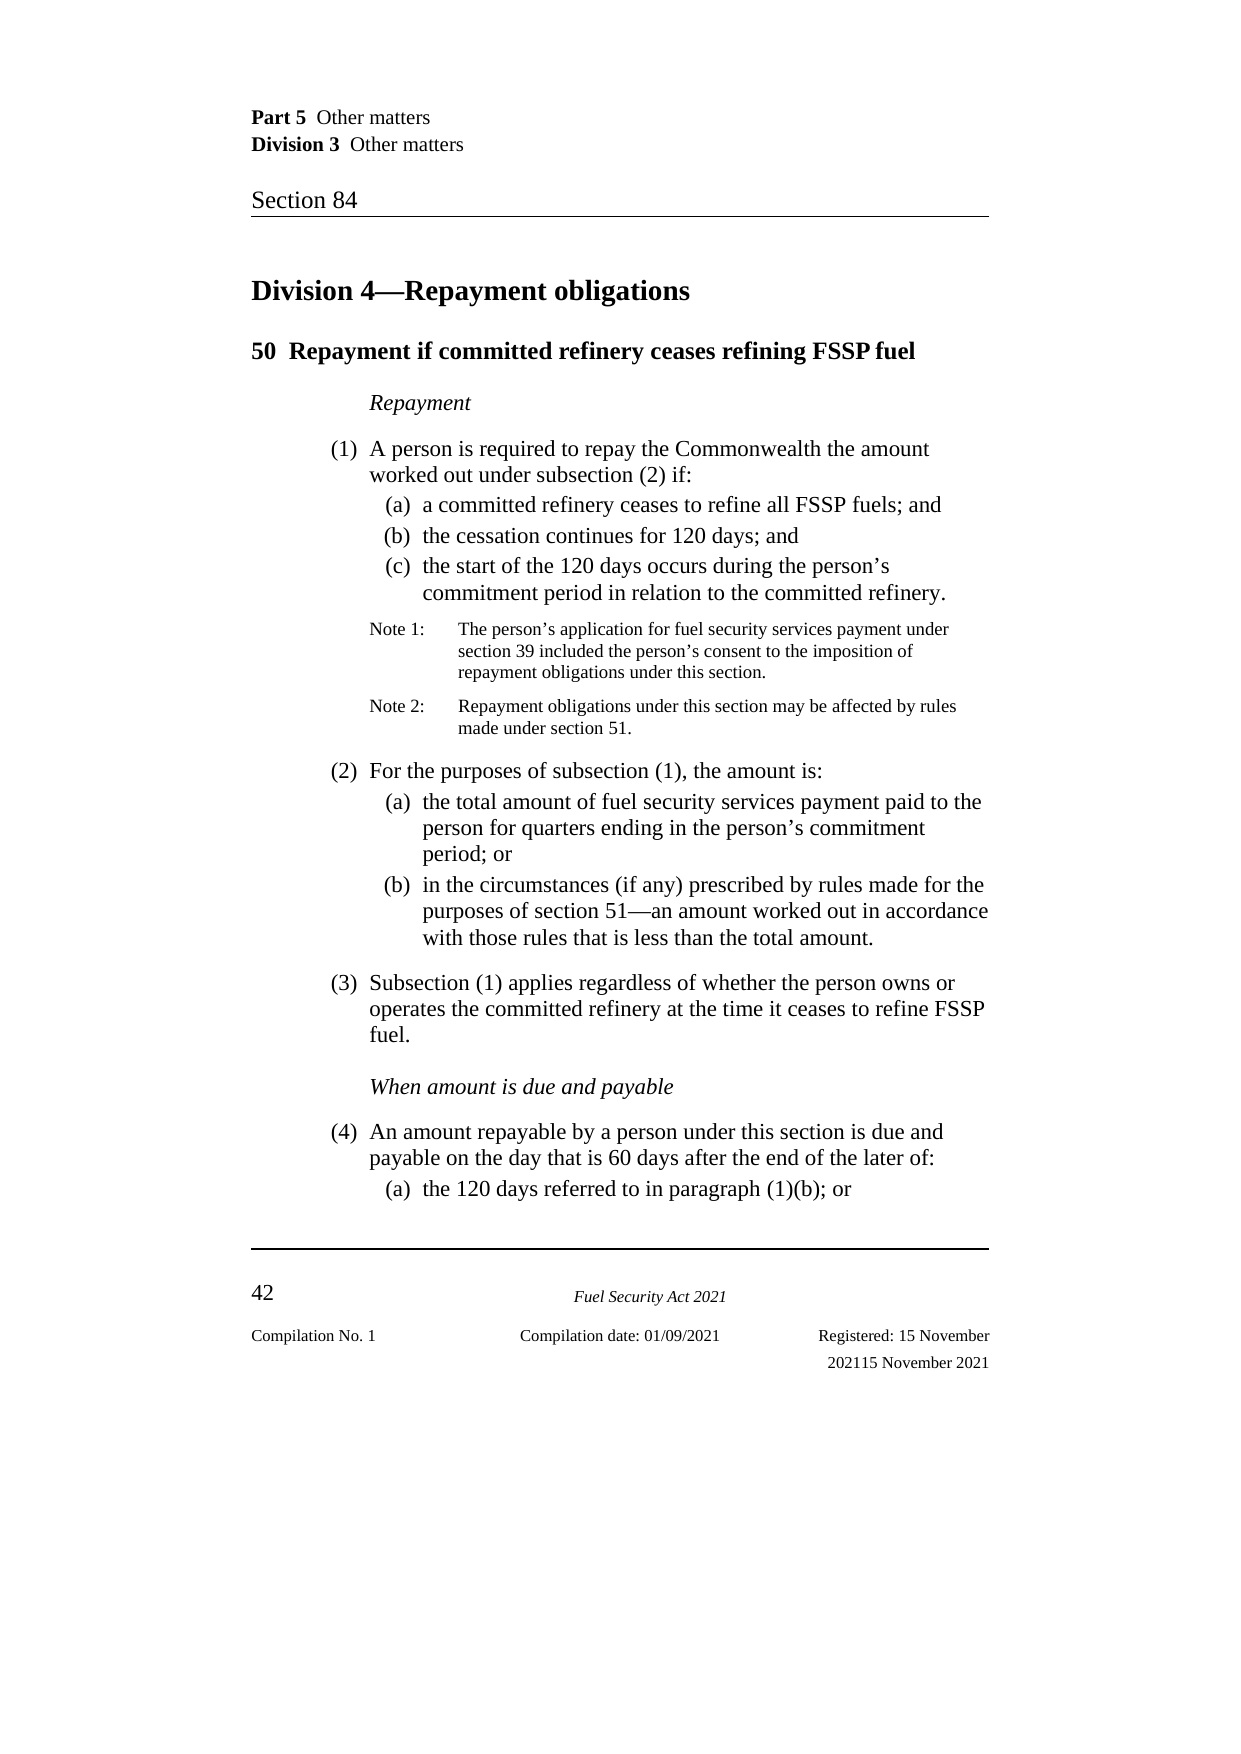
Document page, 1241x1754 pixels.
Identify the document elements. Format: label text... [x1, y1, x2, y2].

text 50 Repayment if committed refinery ceases refining FSSP fuel [251, 336, 989, 364]
text Note 1: The person’s application for fuel security services payment under section 39 included the person’s consent to the imposition of repayment obligations under this section. [369, 618, 989, 683]
text (a) a committed refinery ceases to refine all FSSP fuels; and [251, 491, 989, 518]
text (a) the 120 days referred to in paragraph (1)(b); or [251, 1175, 989, 1201]
text (4) An amount repayable by a person under this section is due and payable on the day that is 60 days after the end of the later of: [251, 1118, 989, 1171]
text (a) the total amount of fuel security services payment paid to the person for quarters ending in the person’s commitment period; or [251, 788, 989, 867]
text (1) A person is required to repay the Commonwealth the amount worked out under subsection (2) if: [251, 434, 989, 487]
text (b) the cessation continues for 120 days; and [251, 522, 989, 548]
text (2) For the purposes of subsection (1), the amount is: [251, 757, 989, 783]
text (c) the start of the 120 days occurs during the person’s commitment period in relation to the committed refinery. [251, 552, 989, 605]
text Note 2: Repayment obligations under this section may be affected by rules made under section 51. [369, 695, 989, 738]
text Repayment [369, 389, 989, 416]
text When amount is due and payable [369, 1073, 989, 1099]
text (3) Subsection (1) applies regardless of whether the person owns or operates the committed refinery at the time it ceases to refine FSSP fuel. [251, 969, 989, 1048]
text (b) in the circumstances (if any) prescribed by rules made for the purposes of section 51—an amount worked out in accordance with those rules that is less than the total amount. [251, 871, 989, 950]
text Division 4—Repayment obligations [251, 273, 989, 307]
